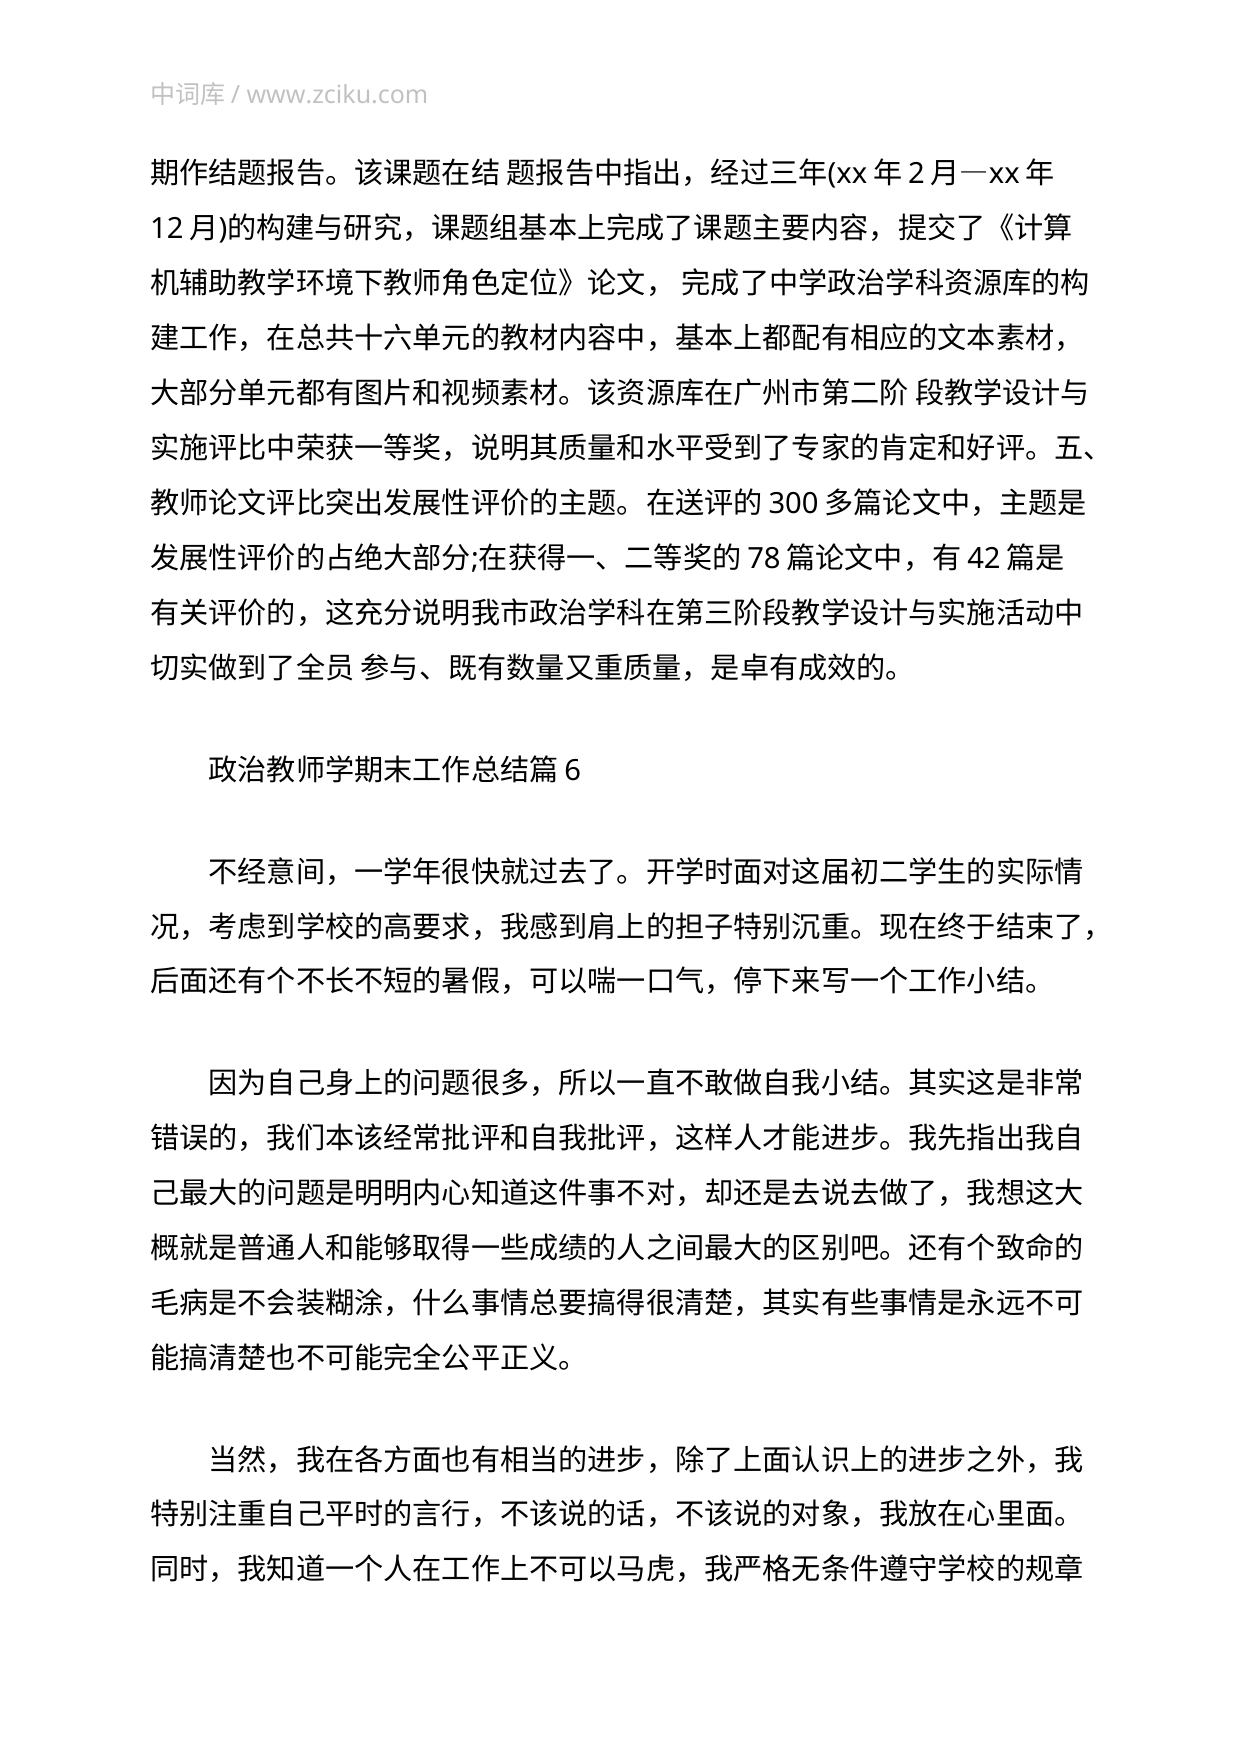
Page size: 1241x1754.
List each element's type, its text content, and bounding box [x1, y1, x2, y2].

text 政治教师学期末工作总结篇6 [150, 746, 1090, 789]
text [150, 1436, 1090, 1588]
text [150, 150, 1090, 687]
text 因为自己身上的问题很多，所以一直不敢做自我小结。其实这是非常错误的，我们本该经常批评和自我批评，这样人才能进步。我先指出我自己最大的问题是明明内心知道这件事不对，却还是去说去做了，我想这大概就是普通人和能够取得一些成绩的人之间最大的区别吧。还有个致命的毛病是不会装糊涂，什么事情总要搞得很清楚，其实有些事情是永远不可能搞清楚也不可能完全公平正义。 [150, 1060, 1090, 1377]
text 不经意间，一学年很快就过去了。开学时面对这届初二学生的实际情况，考虑到学校的高要求，我感到肩上的担子特别沉重。现在终于结束了，后面还有个不长不短的暑假，可以喘一口气，停下来写一个工作小结。 [150, 848, 1090, 1000]
